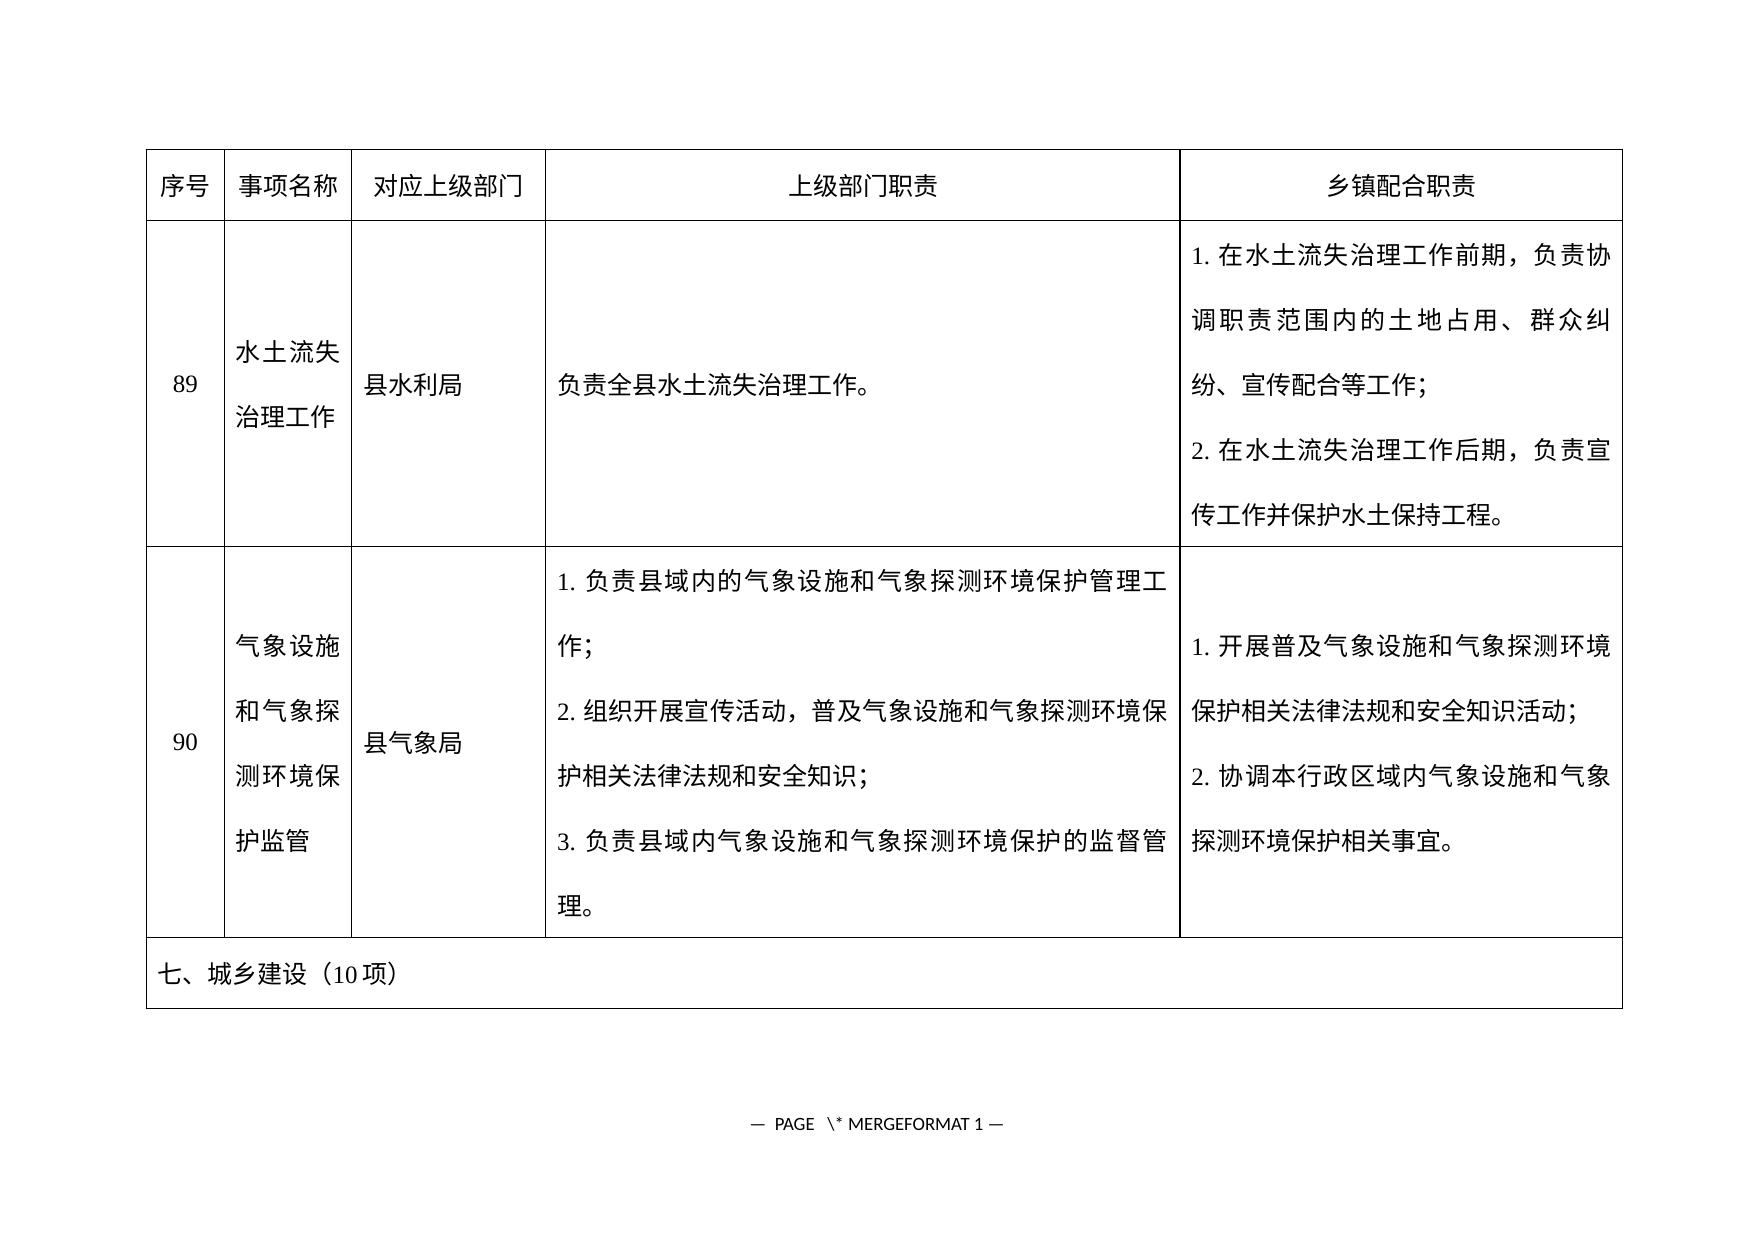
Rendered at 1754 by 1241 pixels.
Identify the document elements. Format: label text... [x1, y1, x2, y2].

table_header 乡镇配合职责 [1181, 150, 1622, 220]
table_cell 七、城乡建设（10项） [147, 938, 1622, 1008]
table_cell 90 [147, 547, 224, 937]
table_header 对应上级部门 [352, 150, 545, 220]
table_cell 1. 负责县域内的气象设施和气象探测环境保护管理工作； 2. 组织开展宣传活动，普及气象设施和气象探测环境保护相关法律法规和安全知识； 3. 负责县域内气象设施和气象探测环境保护的监督管理。 [546, 547, 1179, 937]
table_cell 89 [147, 221, 224, 546]
table_header 事项名称 [225, 150, 351, 220]
table_cell 1. 在水土流失治理工作前期，负责协调职责范围内的土地占用、群众纠纷、宣传配合等工作； 2. 在水土流失治理工作后期，负责宣传工作并保护水土保持工程。 [1181, 221, 1622, 546]
table_header 上级部门职责 [546, 150, 1179, 220]
table_cell 1. 开展普及气象设施和气象探测环境保护相关法律法规和安全知识活动； 2. 协调本行政区域内气象设施和气象探测环境保护相关事宜。 [1181, 547, 1622, 937]
table_cell 县气象局 [352, 547, 545, 937]
table_cell 水土流失治理工作 [225, 221, 351, 546]
table_cell 气象设施和气象探测环境保护监管 [225, 547, 351, 937]
table_cell 负责全县水土流失治理工作。 [546, 221, 1179, 546]
table_cell 县水利局 [352, 221, 545, 546]
table_header 序号 [147, 150, 224, 220]
